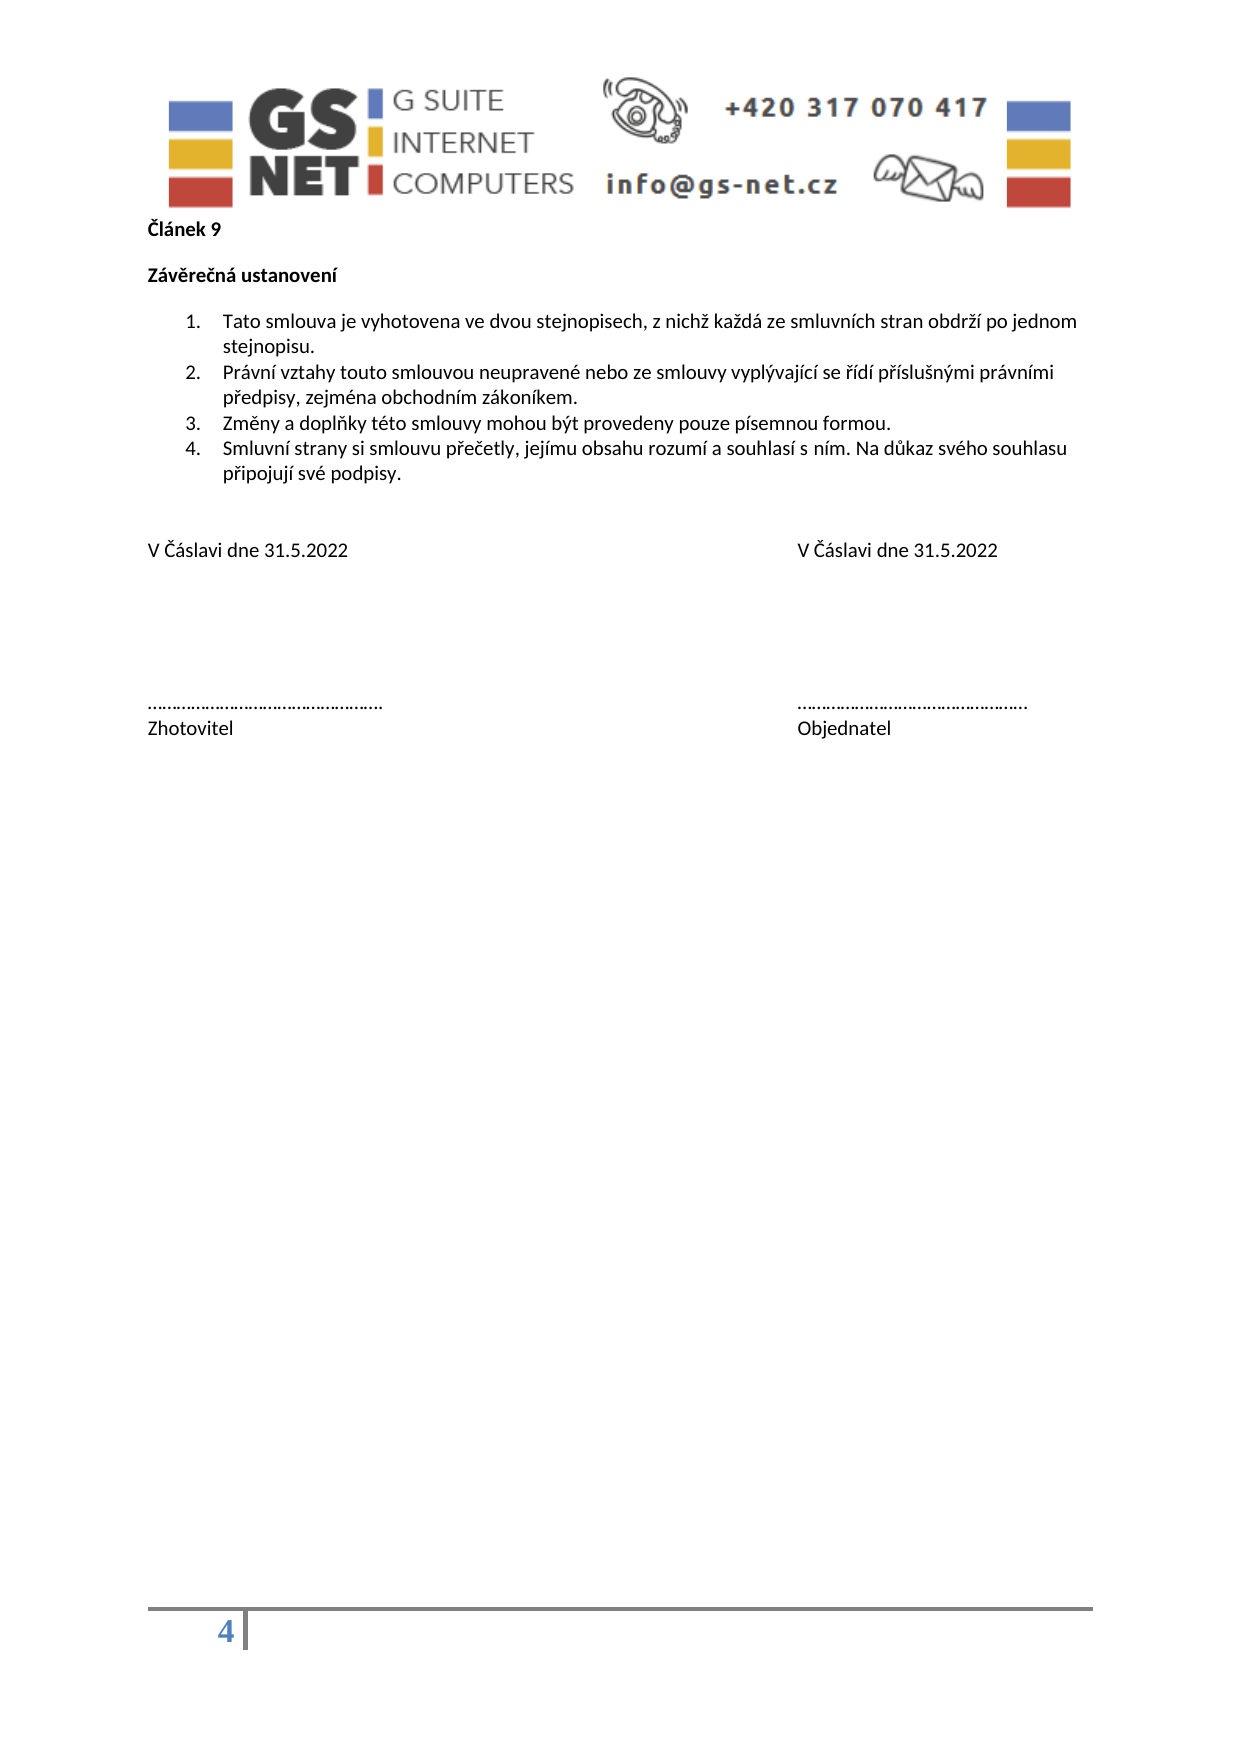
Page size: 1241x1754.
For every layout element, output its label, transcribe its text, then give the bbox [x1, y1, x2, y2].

text Článek 9 [148, 216, 1093, 241]
list Právní vztahy touto smlouvou neupravené nebo ze smlouvy vyplývající se řídí příslušnými právními předpisy, zejména obchodním zákoníkem. [185, 359, 1093, 410]
text V Čáslavi dne 31.5.2022 V Čáslavi dne 31.5.2022 [148, 537, 1093, 562]
list Změny a doplňky této smlouvy mohou být provedeny pouze písemnou formou. [185, 410, 1093, 435]
text Zhotovitel Objednatel [148, 715, 1093, 740]
list Tato smlouva je vyhotovena ve dvou stejnopisech, z nichž každá ze smluvních stran obdrží po jednom stejnopisu. [185, 308, 1093, 359]
text Závěrečná ustanovení [148, 262, 1093, 287]
picture [168, 73, 1072, 216]
text …………………………………………. ………………………………………… [148, 689, 1093, 715]
list Smluvní strany si smlouvu přečetly, jejímu obsahu rozumí a souhlasí s ním. Na důkaz svého souhlasu připojují své podpisy. [185, 435, 1093, 486]
